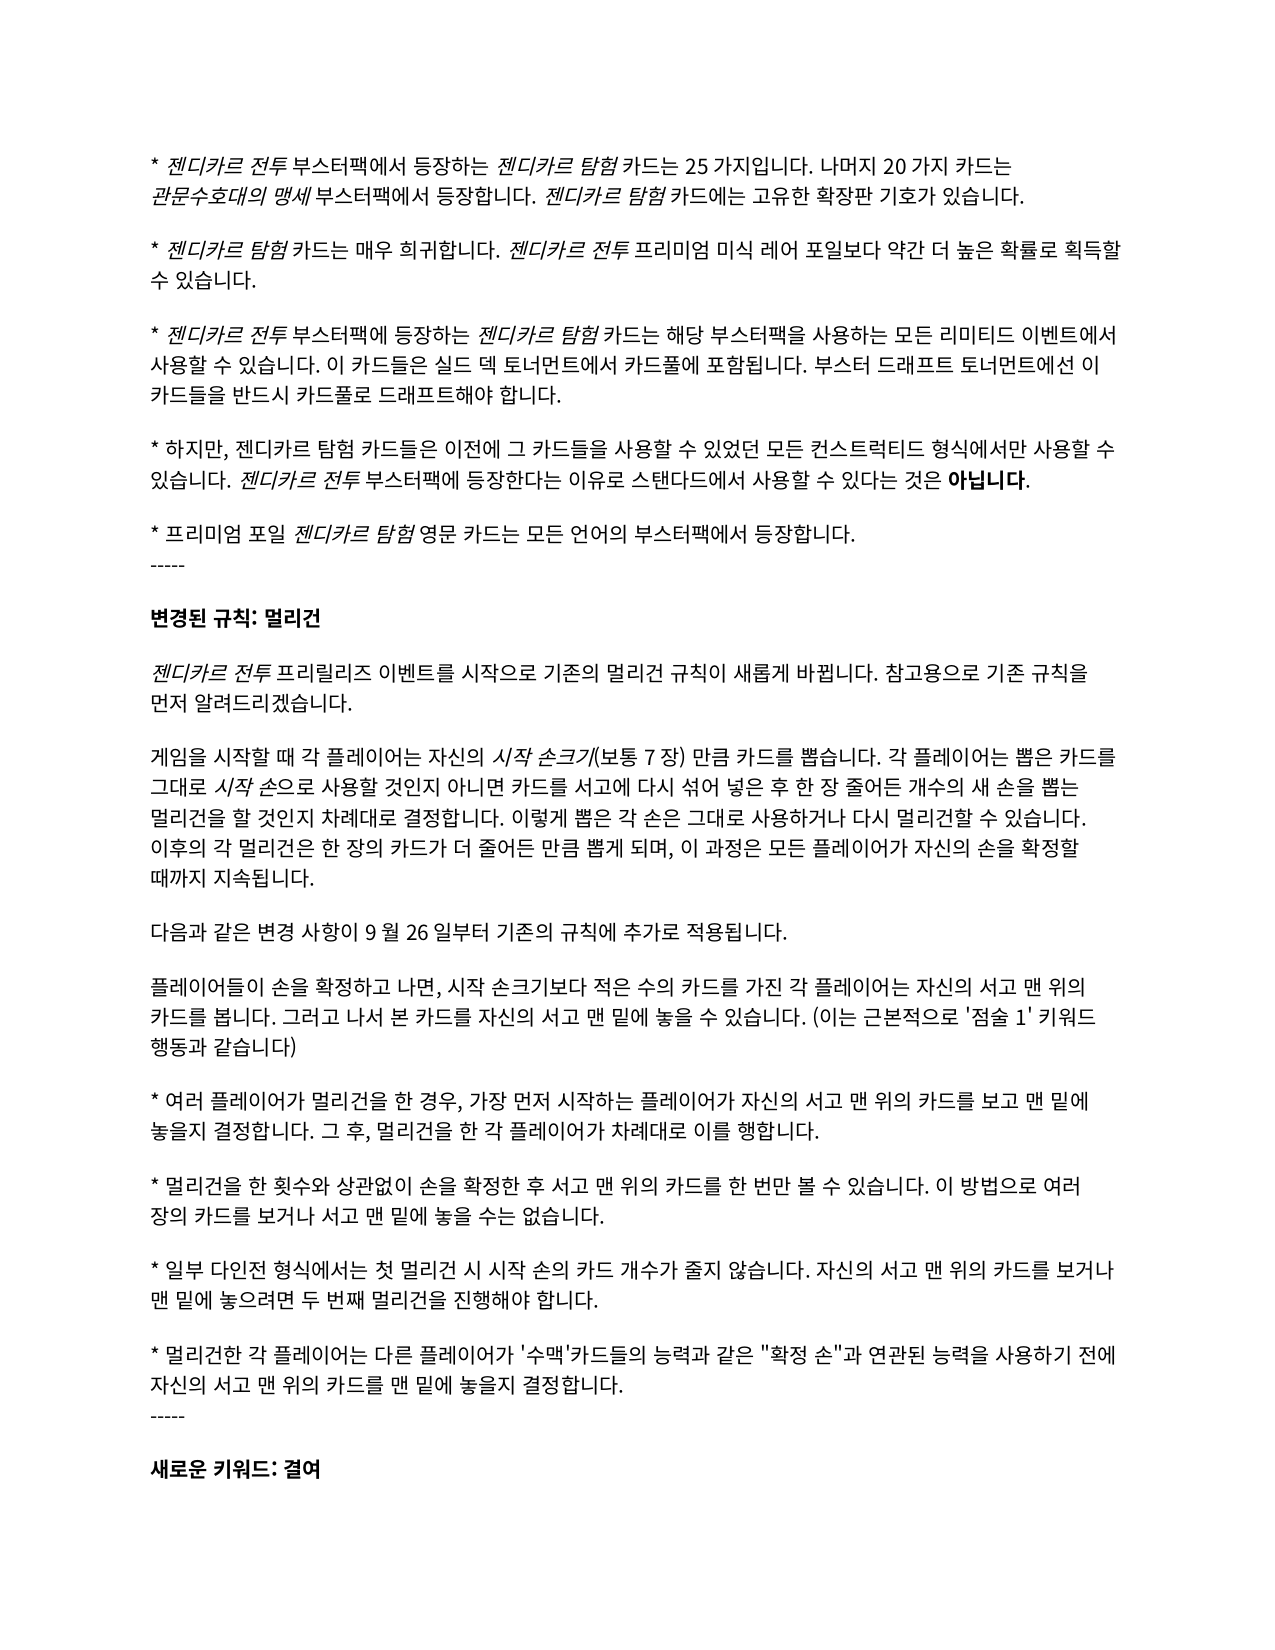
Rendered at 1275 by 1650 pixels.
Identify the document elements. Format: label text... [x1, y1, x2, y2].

text 플레이어들이 손을 확정하고 나면, 시작 손크기보다 적은 수의 카드를 가진 각 플레이어는 자신의 서고 맨 위의 카드를 봅니다. 그러고 나서 본 카드를 자신의 서고 맨 밑에 놓을 수 있습니다. (이는 근본적으로 '점술 1' 키워드 행동과 같습니다) [150, 971, 1125, 1061]
text 새로운 키워드: 결여 [150, 1453, 1125, 1484]
text * 젠디카르 전투 부스터팩에 등장하는 젠디카르 탐험 카드는 해당 부스터팩을 사용하는 모든 리미티드 이벤트에서 사용할 수 있습니다. 이 카드들은 실드 덱 토너먼트에서 카드풀에 포함됩니다. 부스터 드래프트 토너먼트에선 이 카드들을 반드시 카드풀로 드래프트해야 합니다. [150, 319, 1125, 409]
text 변경된 규칙: 멀리건 [150, 603, 1125, 633]
text * 일부 다인전 형식에서는 첫 멀리건 시 시작 손의 카드 개수가 줄지 않습니다. 자신의 서고 맨 위의 카드를 보거나 맨 밑에 놓으려면 두 번째 멀리건을 진행해야 합니다. [150, 1254, 1125, 1315]
text * 멀리건을 한 횟수와 상관없이 손을 확정한 후 서고 맨 위의 카드를 한 번만 볼 수 있습니다. 이 방법으로 여러 장의 카드를 보거나 서고 맨 밑에 놓을 수는 없습니다. [150, 1170, 1125, 1230]
text 다음과 같은 변경 사항이 9월 26일부터 기존의 규칙에 추가로 적용됩니다. [150, 916, 1125, 947]
text ----- [150, 548, 1125, 578]
text * 멀리건한 각 플레이어는 다른 플레이어가 '수맥'카드들의 능력과 같은 "확정 손"과 연관된 능력을 사용하기 전에 자신의 서고 맨 위의 카드를 맨 밑에 놓을지 결정합니다. [150, 1339, 1125, 1399]
text 젠디카르 전투 프리릴리즈 이벤트를 시작으로 기존의 멀리건 규칙이 새롭게 바뀝니다. 참고용으로 기존 규칙을 먼저 알려드리겠습니다. [150, 657, 1125, 717]
text * 젠디카르 전투 부스터팩에서 등장하는 젠디카르 탐험 카드는 25가지입니다. 나머지 20가지 카드는 관문수호대의 맹세 부스터팩에서 등장합니다. 젠디카르 탐험 카드에는 고유한 확장판 기호가 있습니다. [150, 150, 1125, 210]
text * 하지만, 젠디카르 탐험 카드들은 이전에 그 카드들을 사용할 수 있었던 모든 컨스트럭티드 형식에서만 사용할 수 있습니다. 젠디카르 전투 부스터팩에 등장한다는 이유로 스탠다드에서 사용할 수 있다는 것은 아닙니다. [150, 434, 1125, 494]
text 게임을 시작할 때 각 플레이어는 자신의 시작 손크기(보통 7장) 만큼 카드를 뽑습니다. 각 플레이어는 뽑은 카드를 그대로 시작 손으로 사용할 것인지 아니면 카드를 서고에 다시 섞어 넣은 후 한 장 줄어든 개수의 새 손을 뽑는 멀리건을 할 것인지 차례대로 결정합니다. 이렇게 뽑은 각 손은 그대로 사용하거나 다시 멀리건할 수 있습니다. 이후의 각 멀리건은 한 장의 카드가 더 줄어든 만큼 뽑게 되며, 이 과정은 모든 플레이어가 자신의 손을 확정할 때까지 지속됩니다. [150, 741, 1125, 892]
text ----- [150, 1399, 1125, 1429]
text * 프리미엄 포일 젠디카르 탐험 영문 카드는 모든 언어의 부스터팩에서 등장합니다. [150, 518, 1125, 548]
text * 젠디카르 탐험 카드는 매우 희귀합니다. 젠디카르 전투 프리미엄 미식 레어 포일보다 약간 더 높은 확률로 획득할 수 있습니다. [150, 234, 1125, 295]
text * 여러 플레이어가 멀리건을 한 경우, 가장 먼저 시작하는 플레이어가 자신의 서고 맨 위의 카드를 보고 맨 밑에 놓을지 결정합니다. 그 후, 멀리건을 한 각 플레이어가 차례대로 이를 행합니다. [150, 1085, 1125, 1146]
